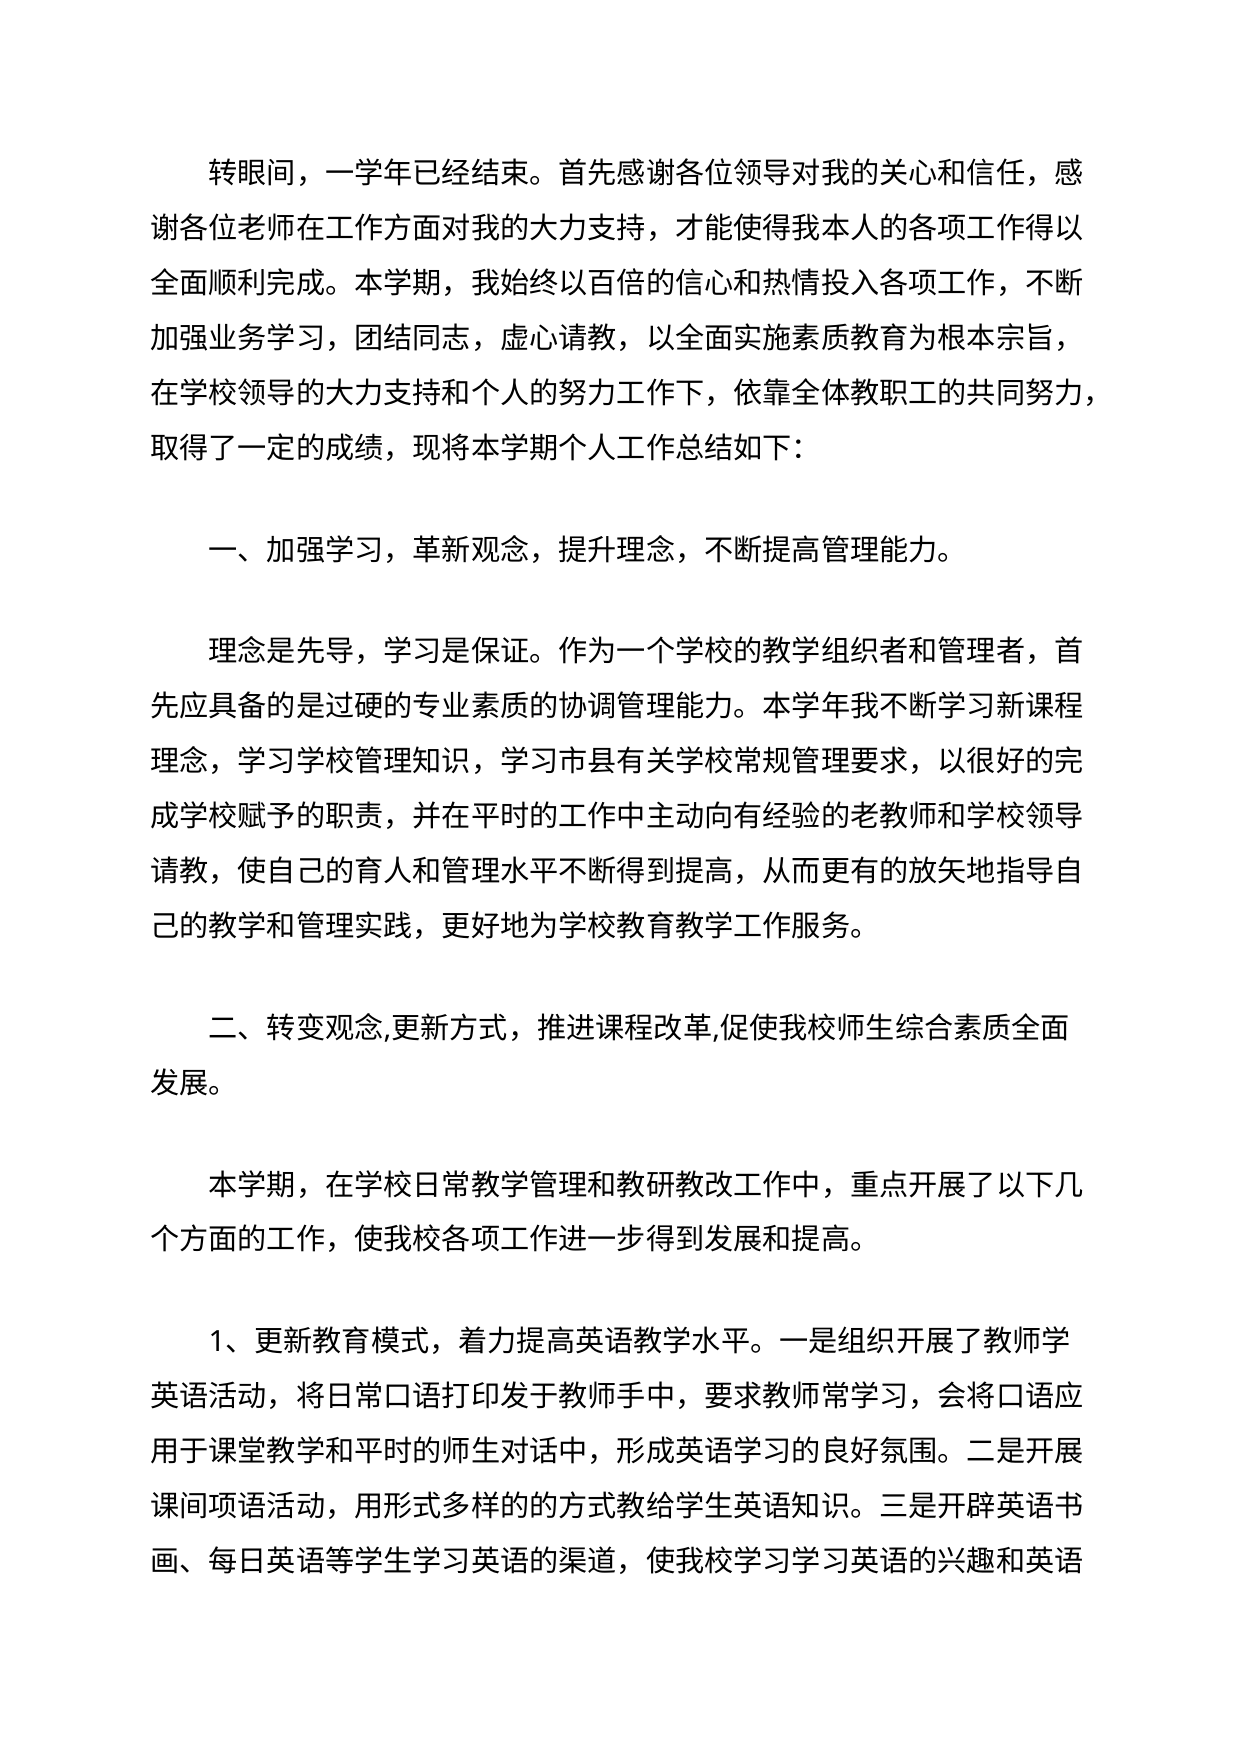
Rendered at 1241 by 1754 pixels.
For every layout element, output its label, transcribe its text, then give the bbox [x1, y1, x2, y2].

text 理念是先导，学习是保证。作为一个学校的教学组织者和管理者，首先应具备的是过硬的专业素质的协调管理能力。本学年我不断学习新课程理念，学习学校管理知识，学习市县有关学校常规管理要求，以很好的完成学校赋予的职责，并在平时的工作中主动向有经验的老教师和学校领导请教，使自己的育人和管理水平不断得到提高，从而更有的放矢地指导自己的教学和管理实践，更好地为学校教育教学工作服务。 [150, 628, 1090, 945]
text 二、转变观念,更新方式，推进课程改革,促使我校师生综合素质全面发展。 [150, 1004, 1090, 1102]
text 一、加强学习，革新观念，提升理念，不断提高管理能力。 [150, 526, 1090, 568]
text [150, 1318, 1090, 1580]
text 本学期，在学校日常教学管理和教研教改工作中，重点开展了以下几个方面的工作，使我校各项工作进一步得到发展和提高。 [150, 1161, 1090, 1258]
text 转眼间，一学年已经结束。首先感谢各位领导对我的关心和信任，感谢各位老师在工作方面对我的大力支持，才能使得我本人的各项工作得以全面顺利完成。本学期，我始终以百倍的信心和热情投入各项工作，不断加强业务学习，团结同志，虚心请教，以全面实施素质教育为根本宗旨，在学校领导的大力支持和个人的努力工作下，依靠全体教职工的共同努力，取得了一定的成绩，现将本学期个人工作总结如下： [150, 150, 1090, 467]
